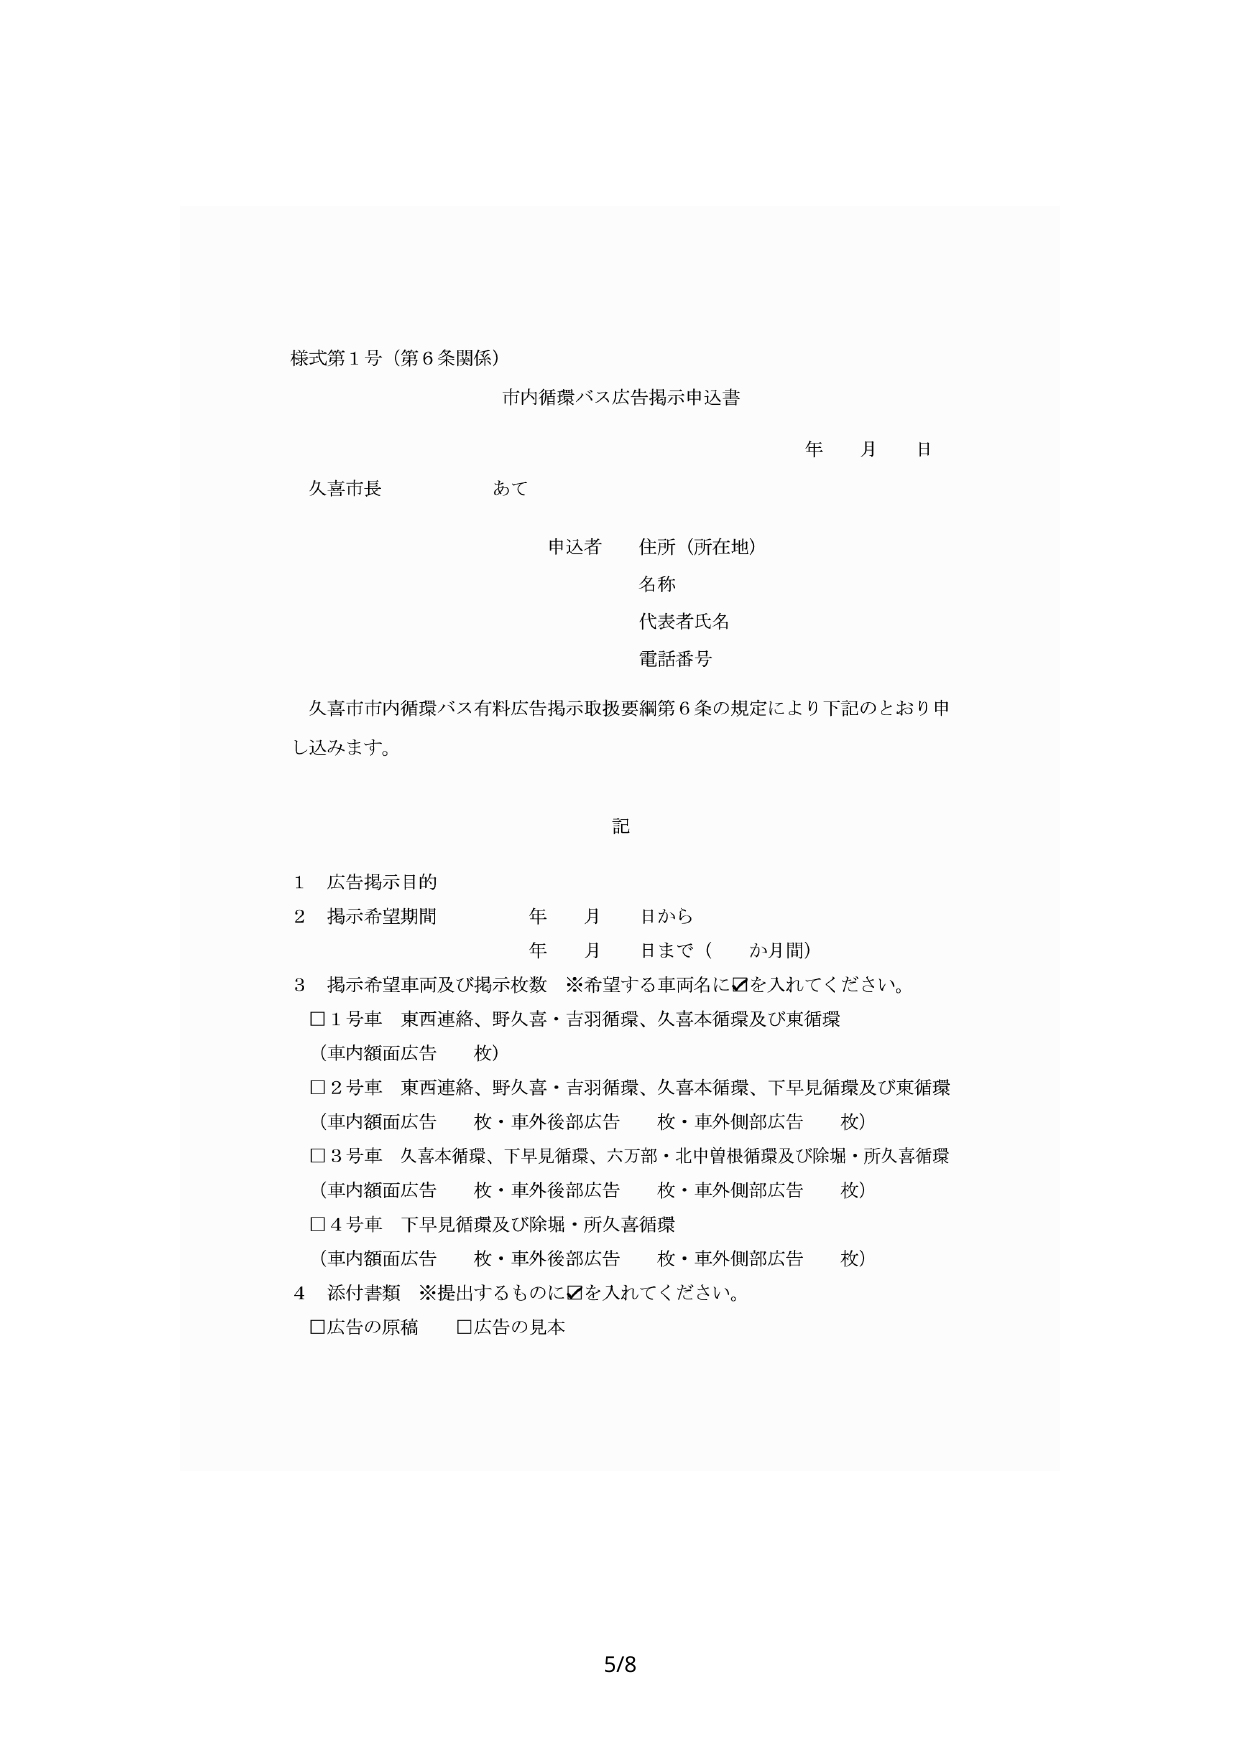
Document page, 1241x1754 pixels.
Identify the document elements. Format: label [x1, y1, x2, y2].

picture [180, 206, 1060, 1471]
